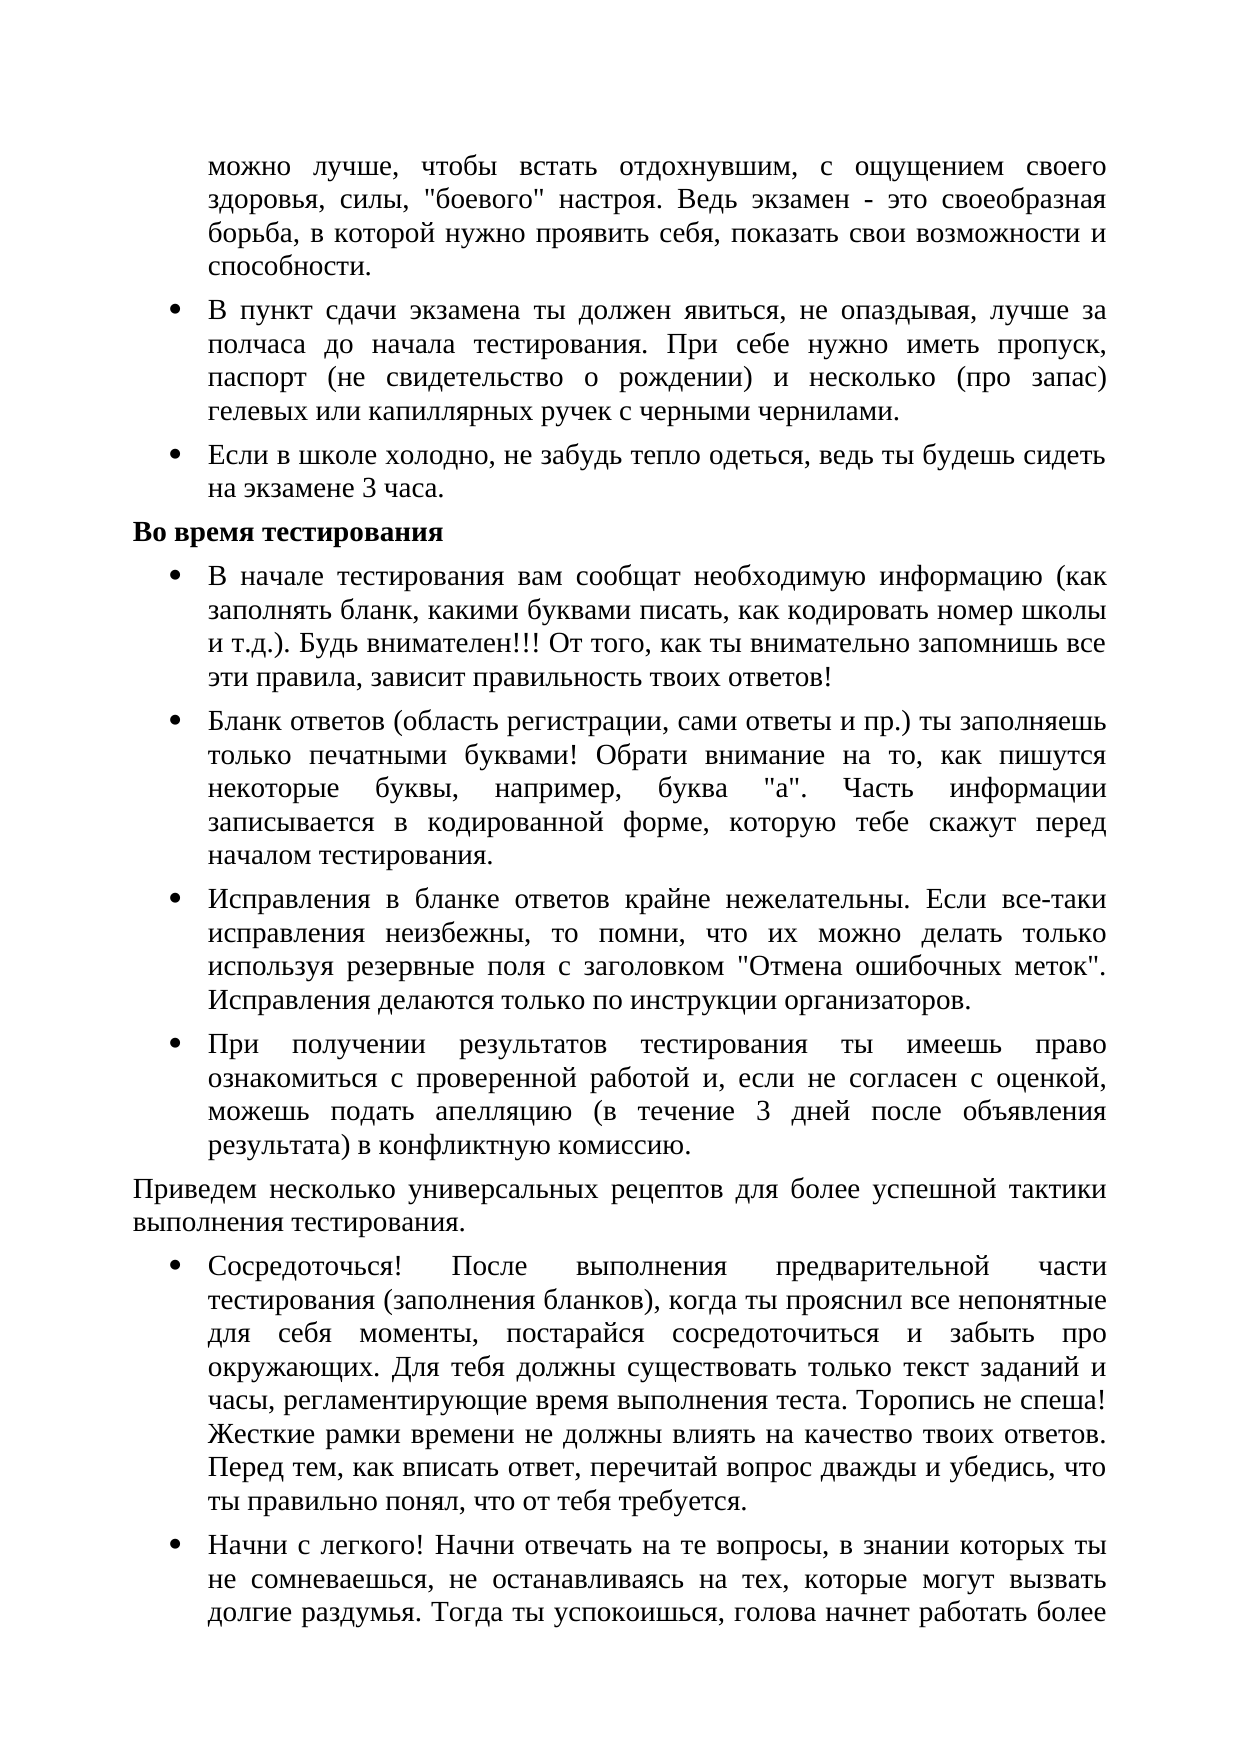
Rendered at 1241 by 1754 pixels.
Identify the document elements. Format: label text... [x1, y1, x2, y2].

list При получении результатов тестирования ты имеешь право ознакомиться с проверенной работой и, если не согласен с оценкой, можешь подать апелляцию (в течение 3 дней после объявления результата) в конфликтную комиссию. [170, 1026, 1108, 1160]
list Бланк ответов (область регистрации, сами ответы и пр.) ты заполняешь только печатными буквами! Обрати внимание на то, как пишутся некоторые буквы, например, буква "а". Часть информации записывается в кодированной форме, которую тебе скажут перед началом тестирования. [170, 703, 1108, 871]
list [170, 148, 1108, 282]
list Сосредоточься! После выполнения предварительной части тестирования (заполнения бланков), когда ты прояснил все непонятные для себя моменты, постарайся сосредоточиться и забыть про окружающих. Для тебя должны существовать только текст заданий и часы, регламентирующие время выполнения теста. Торопись не спеша! Жесткие рамки времени не должны влиять на качество твоих ответов. Перед тем, как вписать ответ, перечитай вопрос дважды и убедись, что ты правильно понял, что от тебя требуется. [170, 1248, 1108, 1517]
list В пункт сдачи экзамена ты должен явиться, не опаздывая, лучше за полчаса до начала тестирования. При себе нужно иметь пропуск, паспорт (не свидетельство о рождении) и несколько (про запас) гелевых или капиллярных ручек с черными чернилами. [170, 292, 1108, 426]
text Приведем несколько универсальных рецептов для более успешной тактики выполнения тестирования. [133, 1171, 1108, 1238]
list Если в школе холодно, не забудь тепло одеться, ведь ты будешь сидеть на экзамене 3 часа. [170, 437, 1108, 504]
list В начале тестирования вам сообщат необходимую информацию (как заполнять бланк, какими буквами писать, как кодировать номер школы и т.д.). Будь внимателен!!! От того, как ты внимательно запомнишь все эти правила, зависит правильность твоих ответов! [170, 558, 1108, 693]
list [170, 1527, 1108, 1628]
text Во время тестирования [133, 514, 1108, 548]
list Исправления в бланке ответов крайне нежелательны. Если все-таки исправления неизбежны, то помни, что их можно делать только используя резервные поля с заголовком "Отмена ошибочных меток". Исправления делаются только по инструкции организаторов. [170, 881, 1108, 1016]
